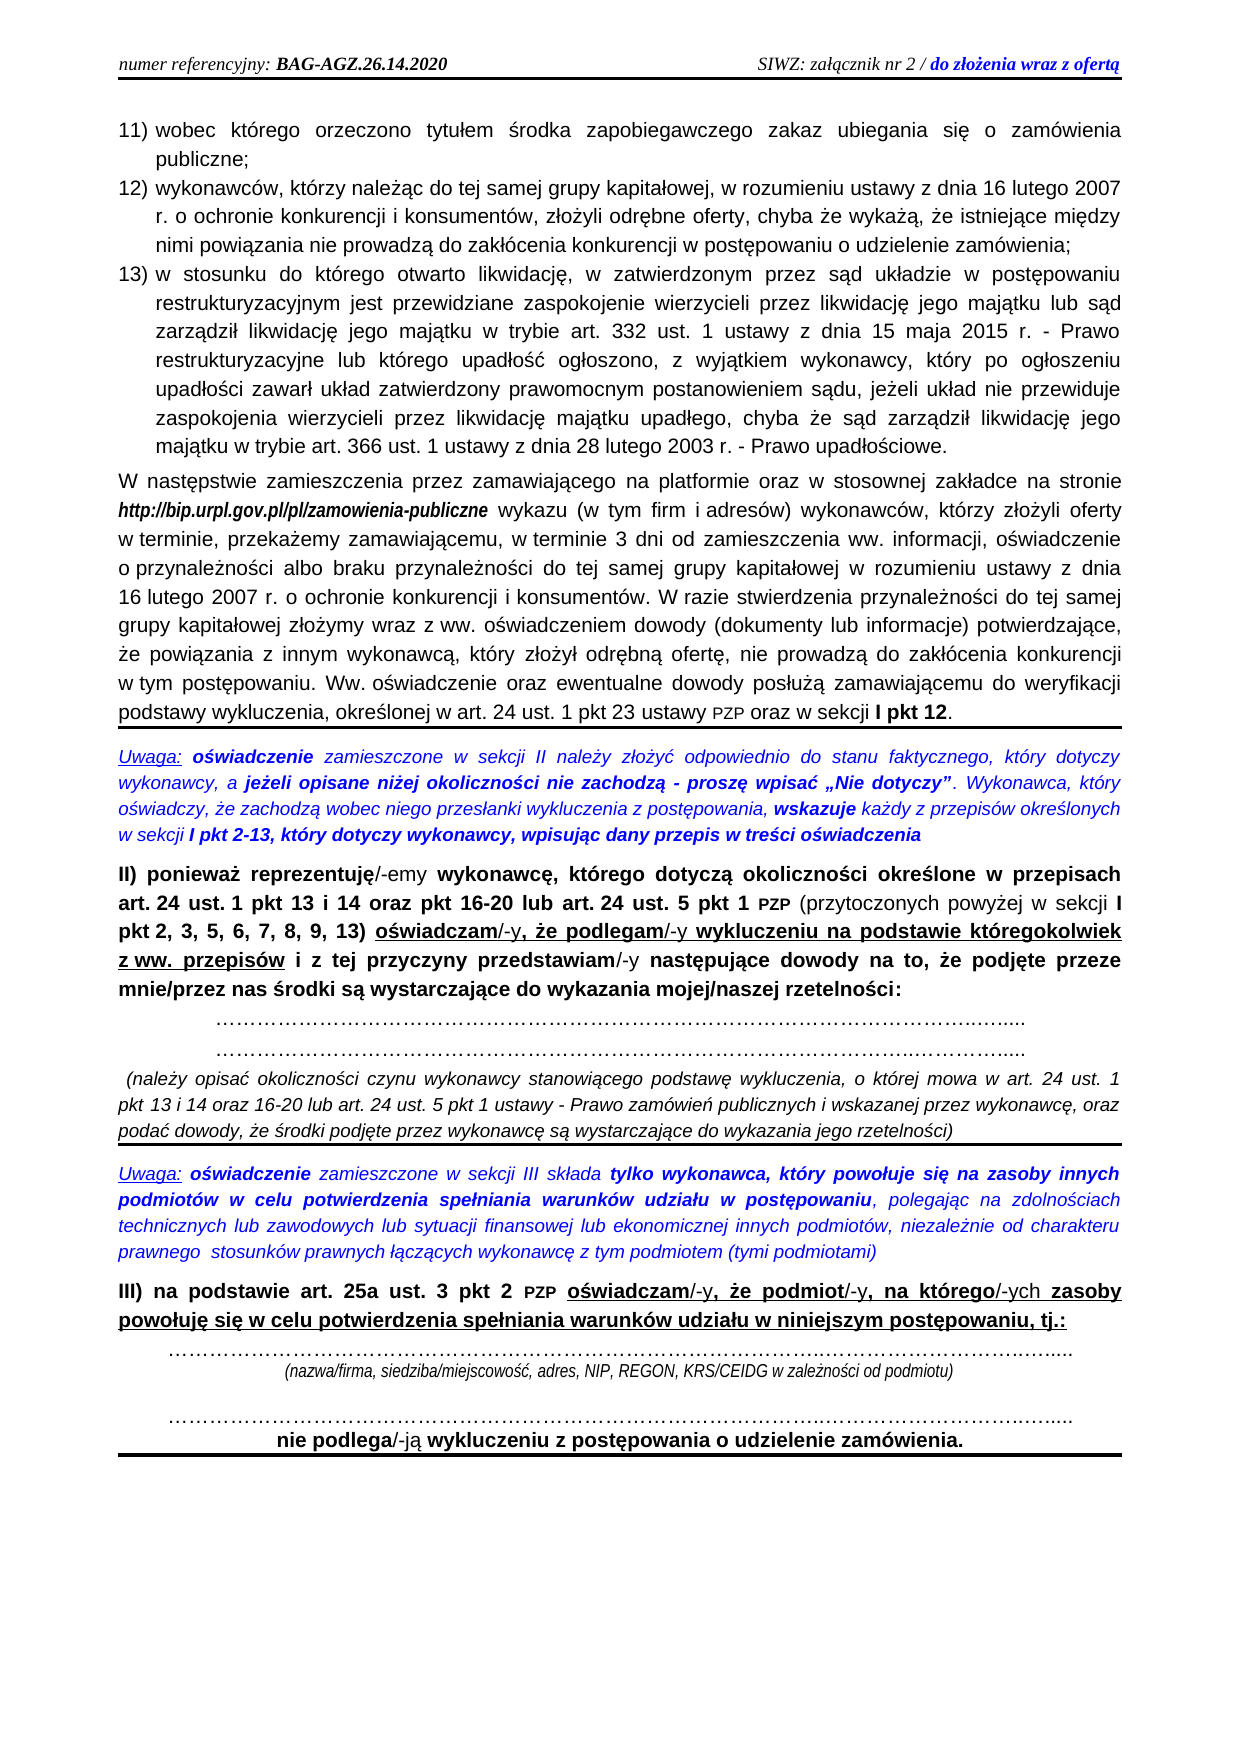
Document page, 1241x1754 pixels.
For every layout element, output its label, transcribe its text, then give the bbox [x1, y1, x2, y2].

list w stosunku do którego otwarto likwidację, w zatwierdzonym przez sąd układzie w postępowaniu restrukturyzacyjnym jest przewidziane zaspokojenie wierzycieli przez likwidację jego majątku lub sąd zarządził likwidację jego majątku w trybie art. 332 ust. 1 ustawy z dnia 15 maja 2015 r. - Prawo restrukturyzacyjne lub którego upadłość ogłoszono, z wyjątkiem wykonawcy, który po ogłoszeniu upadłości zawarł układ zatwierdzony prawomocnym postanowieniem sądu, jeżeli układ nie przewiduje zaspokojenia wierzycieli przez likwidację majątku upadłego, chyba że sąd zarządził likwidację jego majątku w trybie art. 366 ust. 1 ustawy z dnia 28 lutego 2003 r. - Prawo upadłościowe. [118, 262, 1122, 458]
text …………………………………………………………………………………..………………………..…..... [118, 1403, 1122, 1427]
text Uwaga: oświadczenie zamieszczone w sekcji III składa tylko wykonawca, który powołuje się na zasoby innych podmiotów w celu potwierdzenia spełniania warunków udziału w postępowaniu, polegając na zdolnościach technicznych lub zawodowych lub sytuacji finansowej lub ekonomicznej innych podmiotów, niezależnie od charakteru prawnego stosunków prawnych łączących wykonawcę z tym podmiotem (tymi podmiotami) [118, 1163, 1122, 1262]
text …………………………………………………………………………………..………………………..…..... [118, 1336, 1122, 1360]
text (nazwa/firma, siedziba/miejscowość, adres, NIP, REGON, KRS/CEIDG w zależności od podmiotu) [118, 1360, 1122, 1382]
list wykonawców, którzy należąc do tej samej grupy kapitałowej, w rozumieniu ustawy z dnia 16 lutego 2007 r. o ochronie konkurencji i konsumentów, złożyli odrębne oferty, chyba że wykażą, że istniejące między nimi powiązania nie prowadzą do zakłócenia konkurencji w postępowaniu o udzielenie zamówienia; [118, 176, 1122, 257]
text ………………………………………………………………………………………………..…..... [118, 1006, 1122, 1029]
list wobec którego orzeczono tytułem środka zapobiegawczego zakaz ubiegania się o zamówienia publiczne; [118, 118, 1122, 171]
text III) na podstawie art. 25a ust. 3 pkt 2 pzp oświadczam/-y, że podmiot/-y, na którego/-ych zasoby powołuję się w celu potwierdzenia spełniania warunków udziału w niniejszym postępowaniu, tj.: [118, 1279, 1122, 1332]
text Uwaga: oświadczenie zamieszczone w sekcji II należy złożyć odpowiednio do stanu faktycznego, który dotyczy wykonawcy, a jeżeli opisane niżej okoliczności nie zachodzą - proszę wpisać „Nie dotyczy”. Wykonawca, który oświadczy, że zachodzą wobec niego przesłanki wykluczenia z postępowania, wskazuje każdy z przepisów określonych w sekcji I pkt 2-13, który dotyczy wykonawcy, wpisując dany przepis w treści oświadczenia [118, 746, 1122, 845]
text ………………………………………………………………………………………..…………..... [118, 1037, 1122, 1061]
text W następstwie zamieszczenia przez zamawiającego na platformie oraz w stosownej zakładce na stronie http://bip.urpl.gov.pl/pl/zamowienia-publiczne wykazu (w tym firm i adresów) wykonawców, którzy złożyli oferty w terminie, przekażemy zamawiającemu, w terminie 3 dni od zamieszczenia ww. informacji, oświadczenie o przynależności albo braku przynależności do tej samej grupy kapitałowej w rozumieniu ustawy z dnia 16 lutego 2007 r. o ochronie konkurencji i konsumentów. W razie stwierdzenia przynależności do tej samej grupy kapitałowej złożymy wraz z ww. oświadczeniem dowody (dokumenty lub informacje) potwierdzające, że powiązania z innym wykonawcą, który złożył odrębną ofertę, nie prowadzą do zakłócenia konkurencji w tym postępowaniu. Ww. oświadczenie oraz ewentualne dowody posłużą zamawiającemu do weryfikacji podstawy wykluczenia, określonej w art. 24 ust. 1 pkt 23 ustawy pzp oraz w sekcji I pkt 12. [118, 469, 1122, 726]
text (należy opisać okoliczności czynu wykonawcy stanowiącego podstawę wykluczenia, o której mowa w art. 24 ust. 1 pkt 13 i 14 oraz 16-20 lub art. 24 ust. 5 pkt 1 ustawy - Prawo zamówień publicznych i wskazanej przez wykonawcę, oraz podać dowody, że środki podjęte przez wykonawcę są wystarczające do wykazania jego rzetelności) [118, 1068, 1122, 1143]
text nie podlega/-ją wykluczeniu z postępowania o udzielenie zamówienia. [118, 1427, 1122, 1453]
text II) ponieważ reprezentuję/-emy wykonawcę, którego dotyczą okoliczności określone w przepisach art. 24 ust. 1 pkt 13 i 14 oraz pkt 16-20 lub art. 24 ust. 5 pkt 1 pzp (przytoczonych powyżej w sekcji I pkt 2, 3, 5, 6, 7, 8, 9, 13) oświadczam/-y, że podlegam/-y wykluczeniu na podstawie któregokolwiek z ww. przepisów i z tej przyczyny przedstawiam/-y następujące dowody na to, że podjęte przeze mnie/przez nas środki są wystarczające do wykazania mojej/naszej rzetelności: [118, 862, 1122, 1001]
